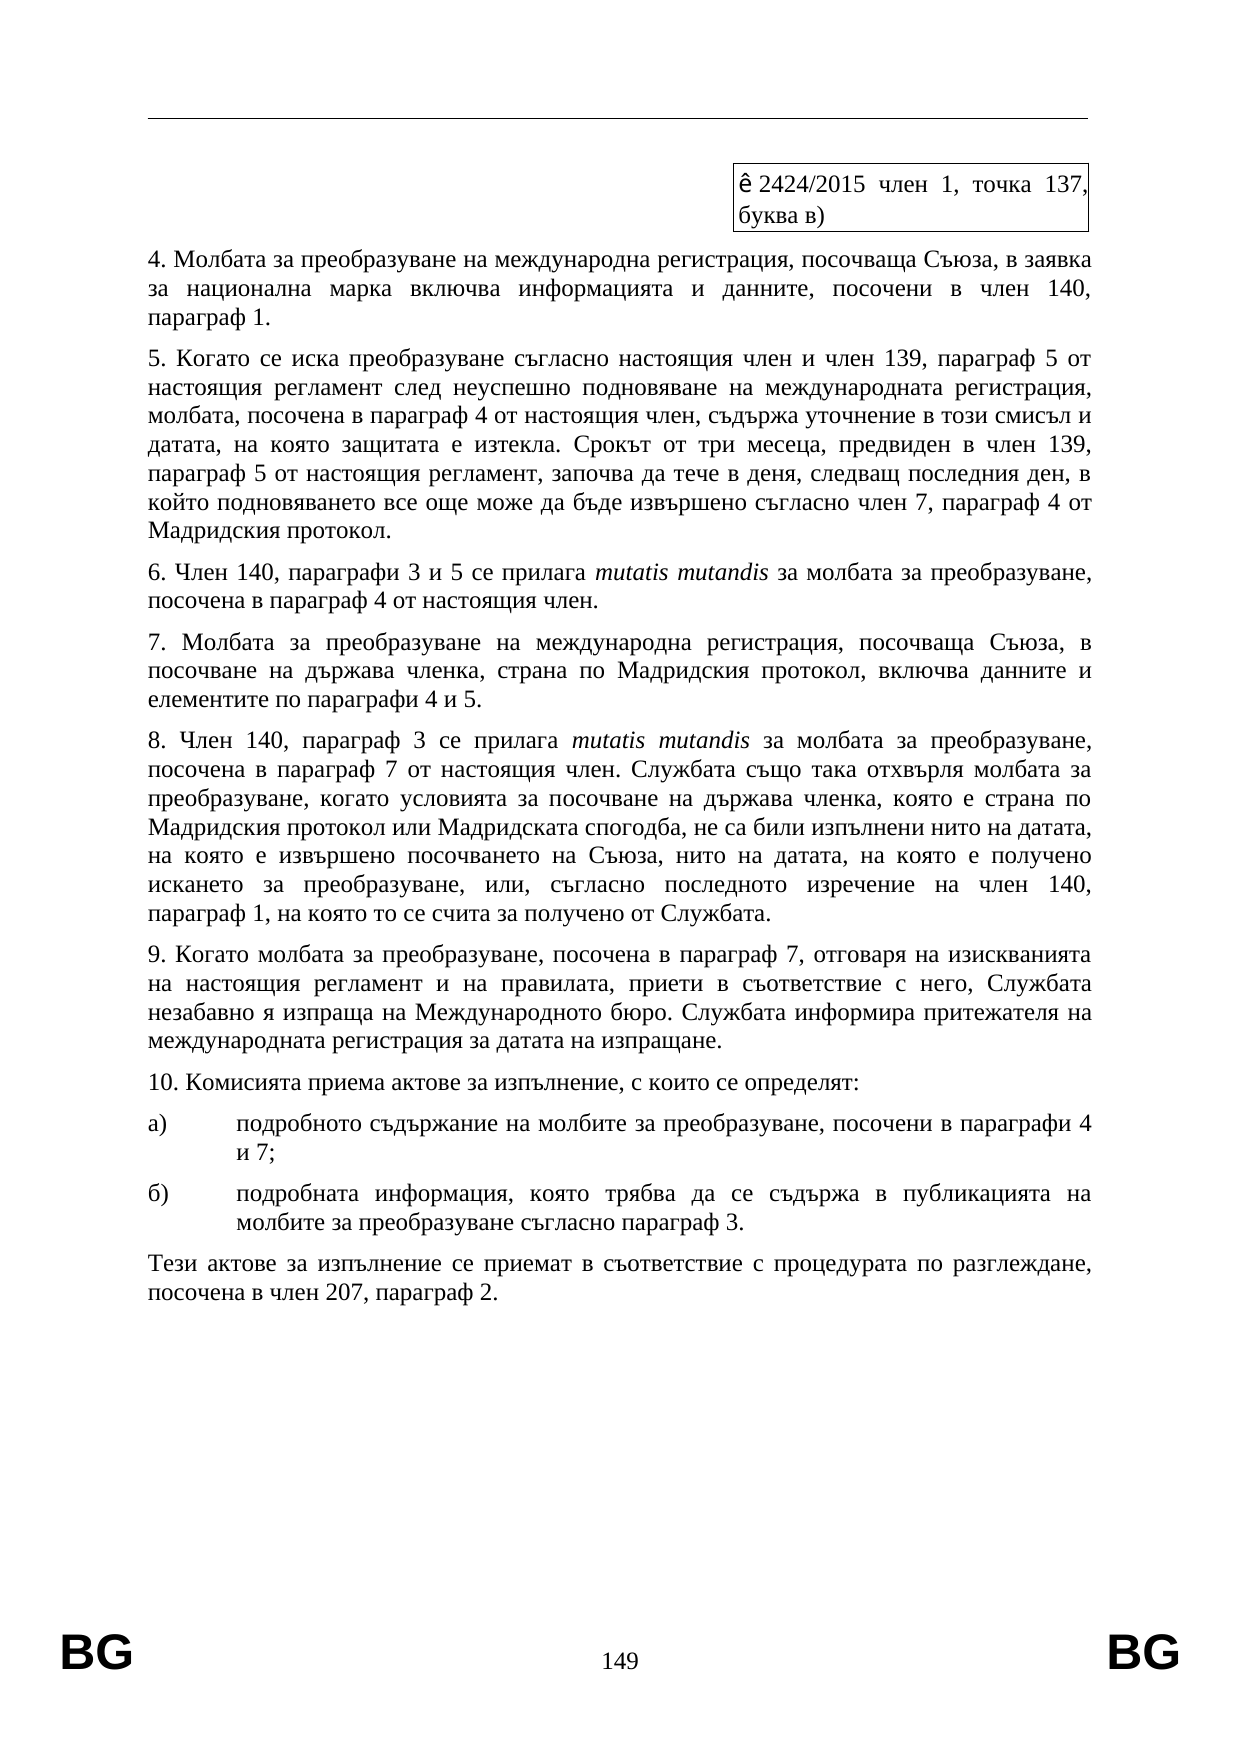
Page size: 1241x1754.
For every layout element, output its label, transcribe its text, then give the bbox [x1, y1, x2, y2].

text Тези актове за изпълнение се приемат в съответствие с процедурата по разглеждане, посочена в член 207, параграф 2. [148, 1248, 1093, 1305]
text а) подробното съдържание на молбите за преобразуване, посочени в параграфи 4 и 7; [148, 1108, 1093, 1165]
text 7. Молбата за преобразуване на международна регистрация, посочваща Съюза, в посочване на държава членка, страна по Мадридския протокол, включва данните и елементите по параграфи 4 и 5. [148, 627, 1093, 713]
text 10. Комисията приема актове за изпълнение, с които се определят: [148, 1067, 1093, 1095]
text б) подробната информация, която трябва да се съдържа в публикацията на молбите за преобразуване съгласно параграф 3. [148, 1178, 1093, 1235]
text ê 2424/2015 член 1, точка 137, буква в) [734, 164, 1088, 231]
text 6. Член 140, параграфи 3 и 5 се прилага mutatis mutandis за молбата за преобразуване, посочена в параграф 4 от настоящия член. [148, 557, 1093, 614]
text 8. Член 140, параграф 3 се прилага mutatis mutandis за молбата за преобразуване, посочена в параграф 7 от настоящия член. Службата също така отхвърля молбата за преобразуване, когато условията за посочване на държава членка, която е страна по Мадридския протокол или Мадридската спогодба, не са били изпълнени нито на датата, на която е извършено посочването на Съюза, нито на датата, на която е получено искането за преобразуване, или, съгласно последното изречение на член 140, параграф 1, на която то се счита за получено от Службата. [148, 725, 1093, 927]
text 5. Когато се иска преобразуване съгласно настоящия член и член 139, параграф 5 от настоящия регламент след неуспешно подновяване на международната регистрация, молбата, посочена в параграф 4 от настоящия член, съдържа уточнение в този смисъл и датата, на която защитата е изтекла. Срокът от три месеца, предвиден в член 139, параграф 5 от настоящия регламент, започва да тече в деня, следващ последния ден, в който подновяването все още може да бъде извършено съгласно член 7, параграф 4 от Мадридския протокол. [148, 343, 1093, 544]
text 9. Когато молбата за преобразуване, посочена в параграф 7, отговаря на изискванията на настоящия регламент и на правилата, приети в съответствие с него, Службата незабавно я изпраща на Международното бюро. Службата информира притежателя на международната регистрация за датата на изпращане. [148, 939, 1093, 1054]
text 4. Молбата за преобразуване на международна регистрация, посочваща Съюза, в заявка за национална марка включва информацията и данните, посочени в член 140, параграф 1. [148, 244, 1093, 330]
